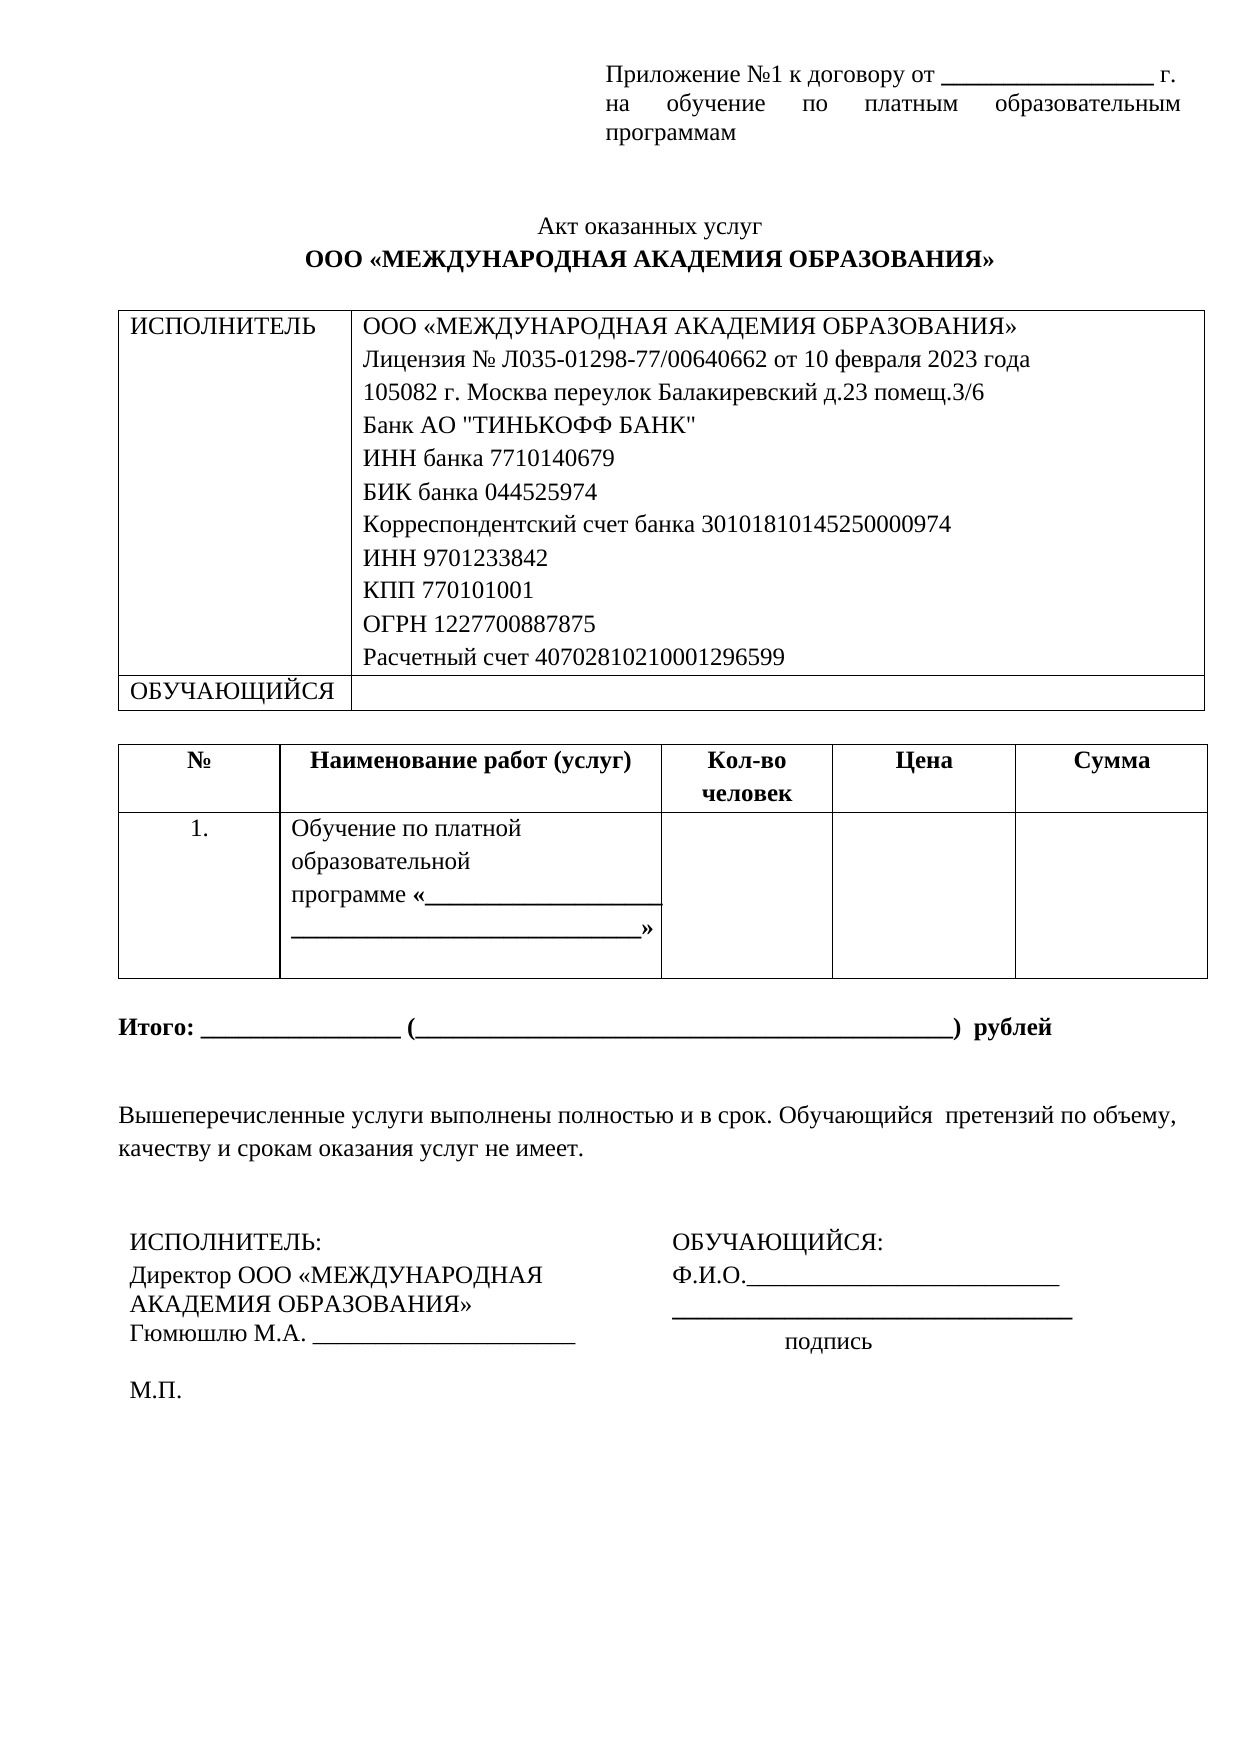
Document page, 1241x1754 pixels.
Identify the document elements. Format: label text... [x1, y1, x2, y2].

text Акт оказанных услуг [118, 211, 1181, 240]
text на обучение по платным образовательным программам [605, 88, 1181, 145]
table_header ИСПОЛНИТЕЛЬ: Директор ООО «МЕЖДУНАРОДНАЯ АКАДЕМИЯ ОБРАЗОВАНИЯ» Гюмюшлю М.А. _____________________ М.П. [118, 1227, 661, 1466]
table_cell 1. [119, 813, 279, 978]
table_header ООО «МЕЖДУНАРОДНАЯ АКАДЕМИЯ ОБРАЗОВАНИЯ» Лицензия № Л035-01298-77/00640662 от 10 февраля 2023 года 105082 г. Москва переулок Балакиревский д.23 помещ.3/6 Банк АО "ТИНЬКОФФ БАНК" ИНН банка 7710140679 БИК банка 044525974 Корреспондентский счет банка 30101810145250000974 ИНН 9701233842 КПП 770101001 ОГРН 1227700887875 Расчетный счет 40702810210001296599 [352, 311, 1204, 675]
table_cell [662, 813, 832, 978]
text ООО «МЕЖДУНАРОДНАЯ АКАДЕМИЯ ОБРАЗОВАНИЯ» [118, 244, 1181, 273]
table_header Наименование работ (услуг) [281, 745, 661, 812]
table_header ИСПОЛНИТЕЛЬ [119, 311, 351, 675]
text Итого: ________________ (___________________________________________) рублей [118, 1012, 1181, 1041]
table_cell [352, 676, 1204, 710]
table_header Сумма [1016, 745, 1207, 812]
table_header ОБУЧАЮЩИЙСЯ: Ф.И.О._________________________ ________________________________ подпись [661, 1227, 1204, 1466]
text Вышеперечисленные услуги выполнены полностью и в срок. Обучающийся претензий по объему, качеству и срокам оказания услуг не имеет. [118, 1101, 1181, 1162]
text Приложение №1 к договору от _________________ г. [605, 59, 1181, 88]
table_cell ОБУЧАЮЩИЙСЯ [119, 676, 351, 710]
table_header Цена [833, 745, 1015, 812]
table_cell Обучение по платной образовательной программе «___________________ ____________________________» [281, 813, 661, 978]
table_header № [119, 745, 279, 812]
table_cell [833, 813, 1015, 978]
table_cell [1016, 813, 1207, 978]
table_header Кол-во человек [662, 745, 832, 812]
